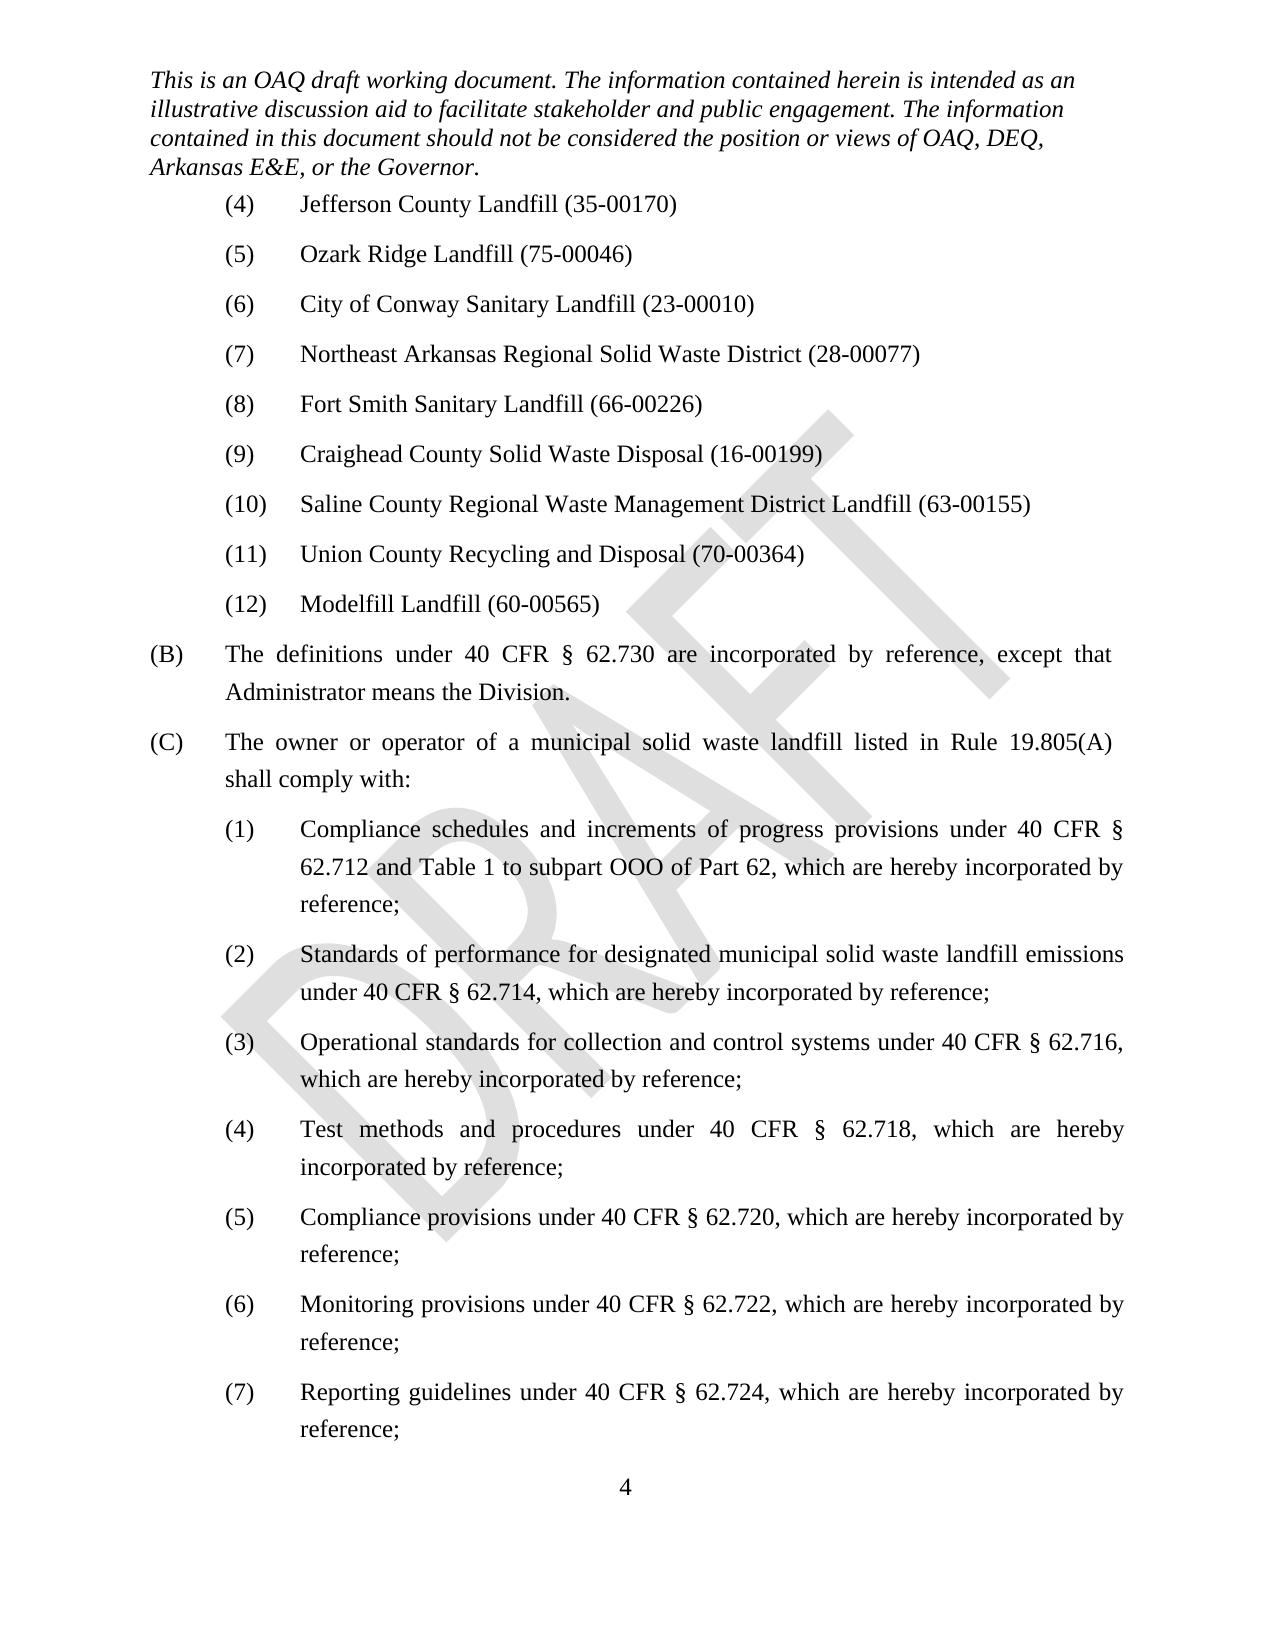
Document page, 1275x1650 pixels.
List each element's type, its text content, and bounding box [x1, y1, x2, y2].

text (12) Modelfill Landfill (60-00565) [225, 581, 1125, 618]
text (5) Compliance provisions under 40 CFR § 62.720, which are hereby incorporated by reference; [225, 1193, 1125, 1268]
text (6) Monitoring provisions under 40 CFR § 62.722, which are hereby incorporated by reference; [225, 1281, 1125, 1356]
text (B) The definitions under 40 CFR § 62.730 are incorporated by reference, except that Administrator means the Division. [150, 631, 1125, 706]
text (5) Ozark Ridge Landfill (75-00046) [225, 231, 1125, 268]
text (4) Jefferson County Landfill (35-00170) [150, 181, 1125, 218]
text (7) Reporting guidelines under 40 CFR § 62.724, which are hereby incorporated by reference; [225, 1368, 1125, 1443]
text (4) Test methods and procedures under 40 CFR § 62.718, which are hereby incorporated by reference; [225, 1106, 1125, 1181]
text (10) Saline County Regional Waste Management District Landfill (63-00155) [225, 481, 1125, 518]
text (7) Northeast Arkansas Regional Solid Waste District (28-00077) [225, 331, 1125, 368]
text (8) Fort Smith Sanitary Landfill (66-00226) [225, 381, 1125, 418]
text (C) The owner or operator of a municipal solid waste landfill listed in Rule 19.805(A) shall comply with: [150, 718, 1125, 793]
text (3) Operational standards for collection and control systems under 40 CFR § 62.716, which are hereby incorporated by reference; [225, 1018, 1125, 1093]
text (6) City of Conway Sanitary Landfill (23-00010) [225, 281, 1125, 318]
text (1) Compliance schedules and increments of progress provisions under 40 CFR § 62.712 and Table 1 to subpart OOO of Part 62, which are hereby incorporated by reference; [225, 806, 1125, 918]
text (11) Union County Recycling and Disposal (70-00364) [225, 531, 1125, 568]
text (9) Craighead County Solid Waste Disposal (16-00199) [225, 431, 1125, 468]
text (2) Standards of performance for designated municipal solid waste landfill emissions under 40 CFR § 62.714, which are hereby incorporated by reference; [225, 931, 1125, 1006]
